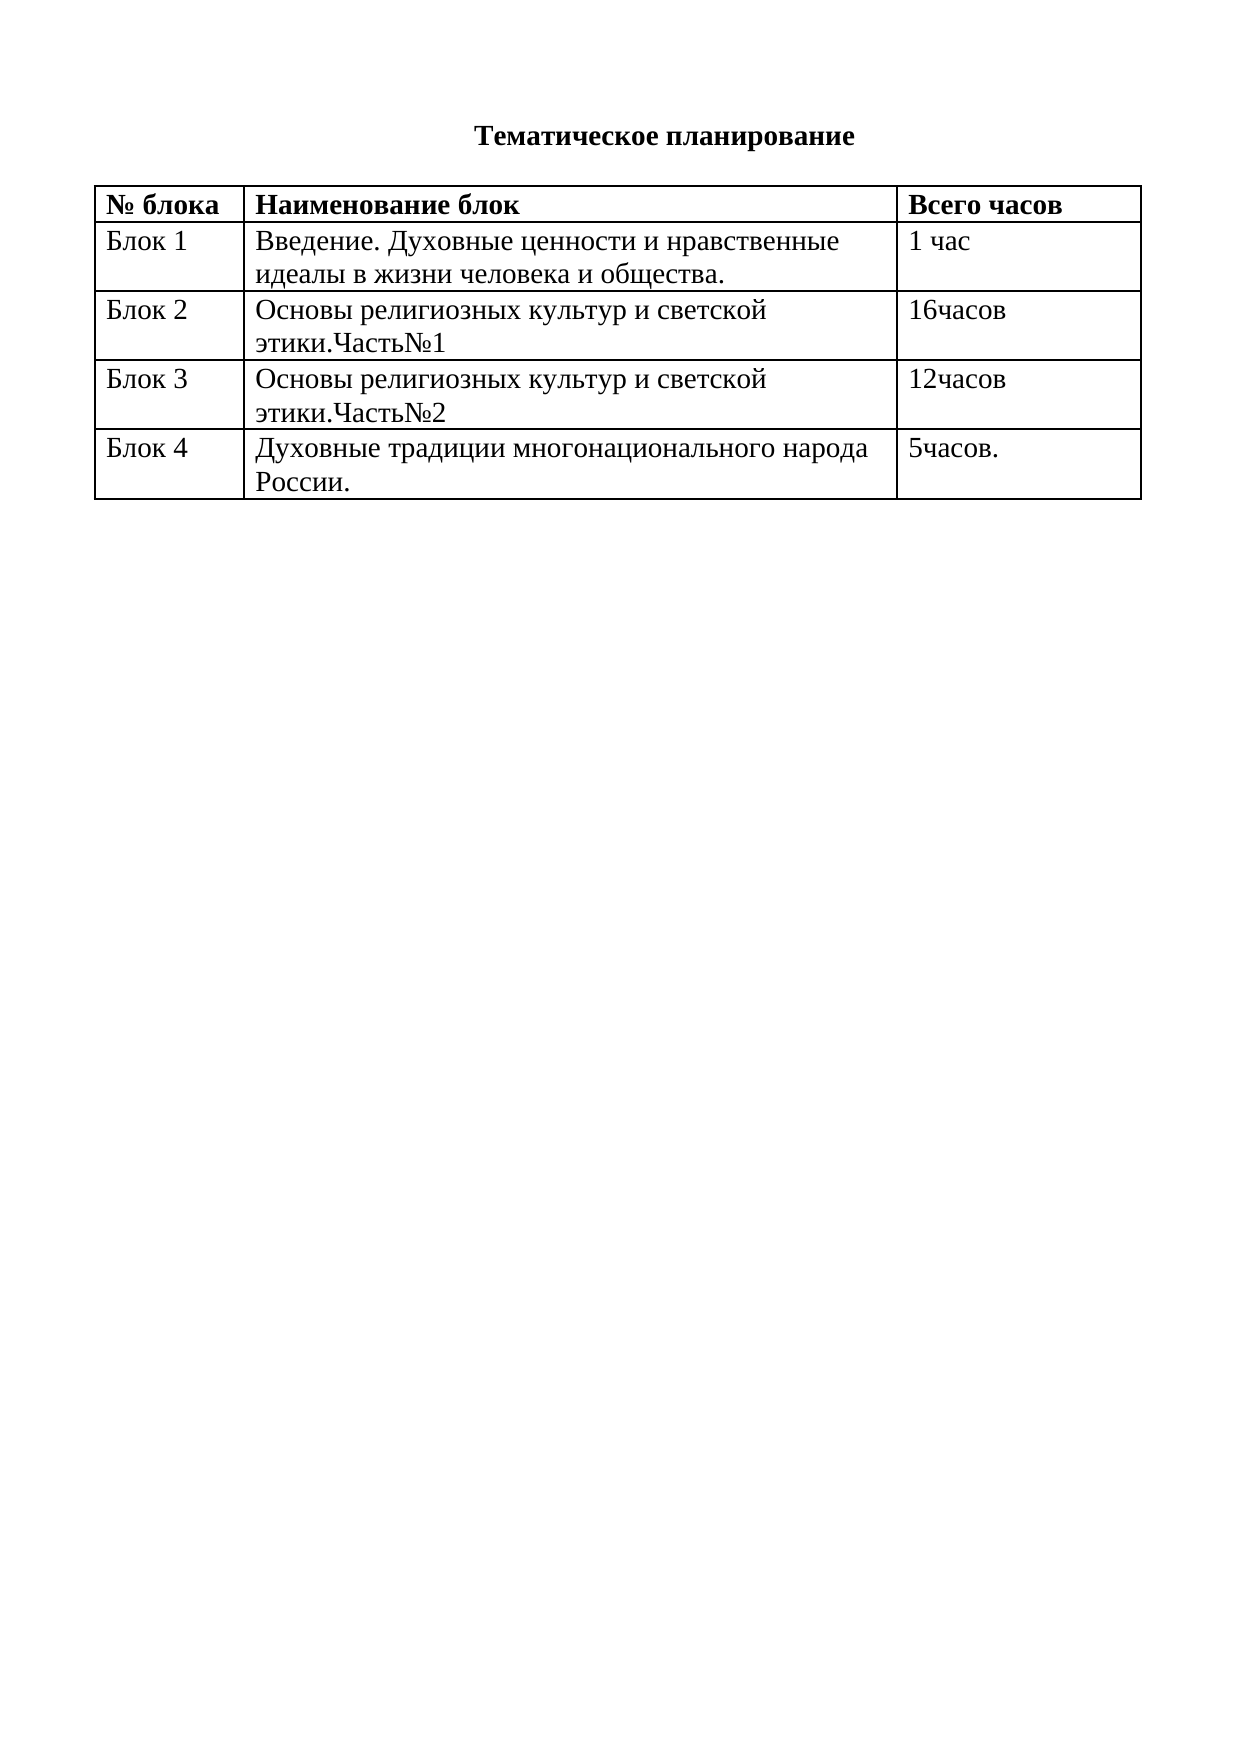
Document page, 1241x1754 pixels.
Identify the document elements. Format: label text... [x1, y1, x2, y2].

table_cell Блок 2 [96, 292, 243, 359]
table_cell Основы религиозных культур и светской этики.Часть№2 [245, 361, 896, 428]
table_cell 12часов [898, 361, 1140, 428]
table_cell 5часов. [898, 430, 1140, 497]
table_cell Духовные традиции многонационального народа России. [245, 430, 896, 497]
table_cell Блок 4 [96, 430, 243, 497]
table_cell Блок 1 [96, 223, 243, 290]
text Тематическое планирование [177, 118, 1152, 152]
table_cell 1 час [898, 223, 1140, 290]
table_header № блока [96, 187, 243, 221]
table_header Всего часов [898, 187, 1140, 221]
table_header Наименование блок [245, 187, 896, 221]
table_cell 16часов [898, 292, 1140, 359]
table_cell Введение. Духовные ценности и нравственные идеалы в жизни человека и общества. [245, 223, 896, 290]
table_cell Основы религиозных культур и светской этики.Часть№1 [245, 292, 896, 359]
table_cell Блок 3 [96, 361, 243, 428]
